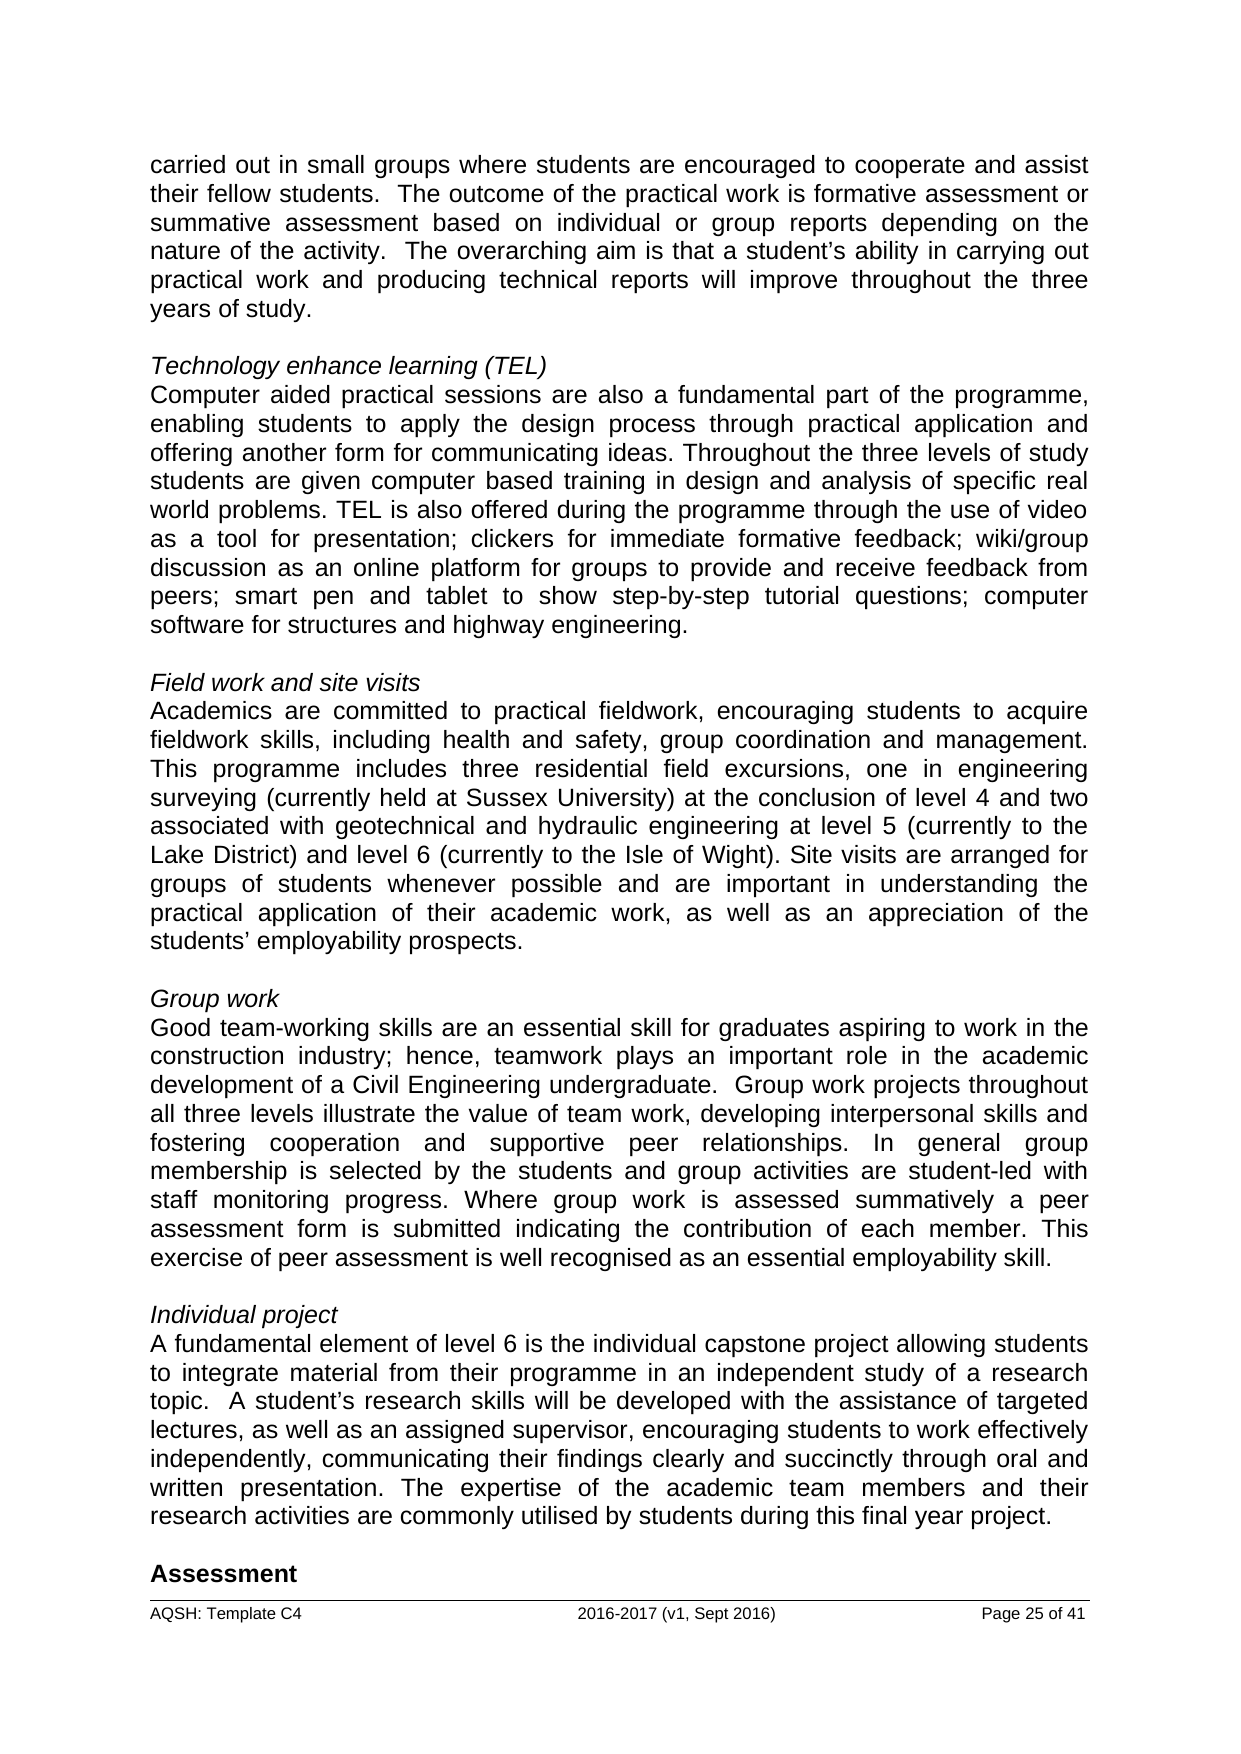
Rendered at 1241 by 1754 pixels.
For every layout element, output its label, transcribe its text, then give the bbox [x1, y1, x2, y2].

text Computer aided practical sessions are also a fundamental part of the programme, enabling students to apply the design process through practical application and offering another form for communicating ideas. Throughout the three levels of study students are given computer based training in design and analysis of specific real world problems. TEL is also offered during the programme through the use of video as a tool for presentation; clickers for immediate formative feedback; wiki/group discussion as an online platform for groups to provide and receive feedback from peers; smart pen and tablet to show step-by-step tutorial questions; computer software for structures and highway engineering. [150, 380, 1090, 639]
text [150, 150, 1090, 322]
text Field work and site visits [150, 667, 1090, 696]
text Good team-working skills are an essential skill for graduates aspiring to work in the construction industry; hence, teamwork plays an important role in the academic development of a Civil Engineering undergraduate. Group work projects throughout all three levels illustrate the value of team work, developing interpersonal skills and fostering cooperation and supportive peer relationships. In general group membership is selected by the students and group activities are student-led with staff monitoring progress. Where group work is assessed summatively a peer assessment form is submitted indicating the contribution of each member. This exercise of peer assessment is well recognised as an essential employability skill. [150, 1012, 1090, 1271]
text Individual project [150, 1300, 1090, 1329]
text Assessment [150, 1559, 1090, 1587]
text Group work [150, 984, 1090, 1012]
text A fundamental element of level 6 is the individual capstone project allowing students to integrate material from their programme in an independent study of a research topic. A student’s research skills will be developed with the assistance of targeted lectures, as well as an assigned supervisor, encouraging students to work effectively independently, communicating their findings clearly and succinctly through oral and written presentation. The expertise of the academic team members and their research activities are commonly utilised by students during this final year project. [150, 1329, 1090, 1530]
text Academics are committed to practical fieldwork, encouraging students to acquire fieldwork skills, including health and safety, group coordination and management. This programme includes three residential field excursions, one in engineering surveying (currently held at Sussex University) at the conclusion of level 4 and two associated with geotechnical and hydraulic engineering at level 5 (currently to the Lake District) and level 6 (currently to the Isle of Wight). Site visits are arranged for groups of students whenever possible and are important in understanding the practical application of their academic work, as well as an appreciation of the students’ employability prospects. [150, 696, 1090, 955]
text Technology enhance learning (TEL) [150, 351, 1090, 380]
